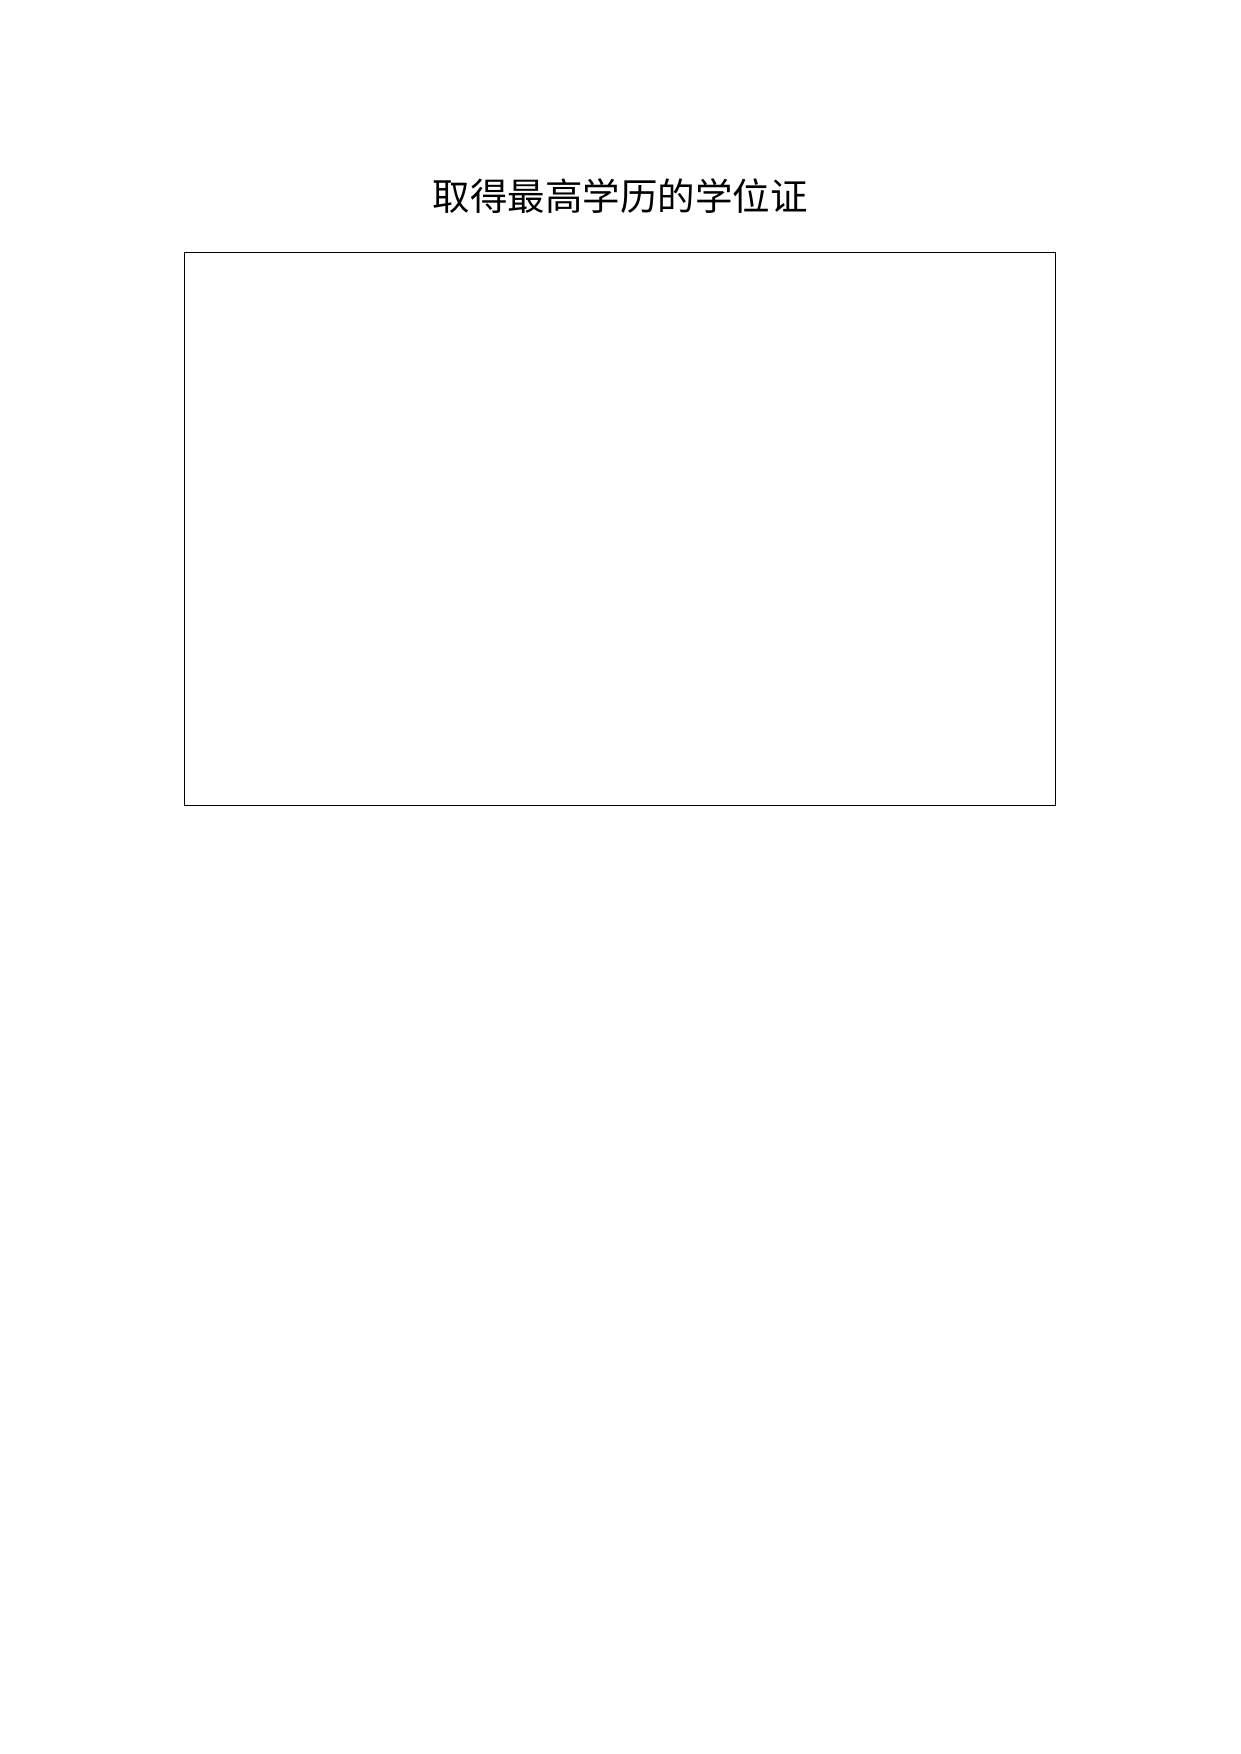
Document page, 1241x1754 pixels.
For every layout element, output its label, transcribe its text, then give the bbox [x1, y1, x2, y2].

text 取得最高学历的学位证 [187, 162, 1053, 227]
table_header [185, 253, 1055, 805]
